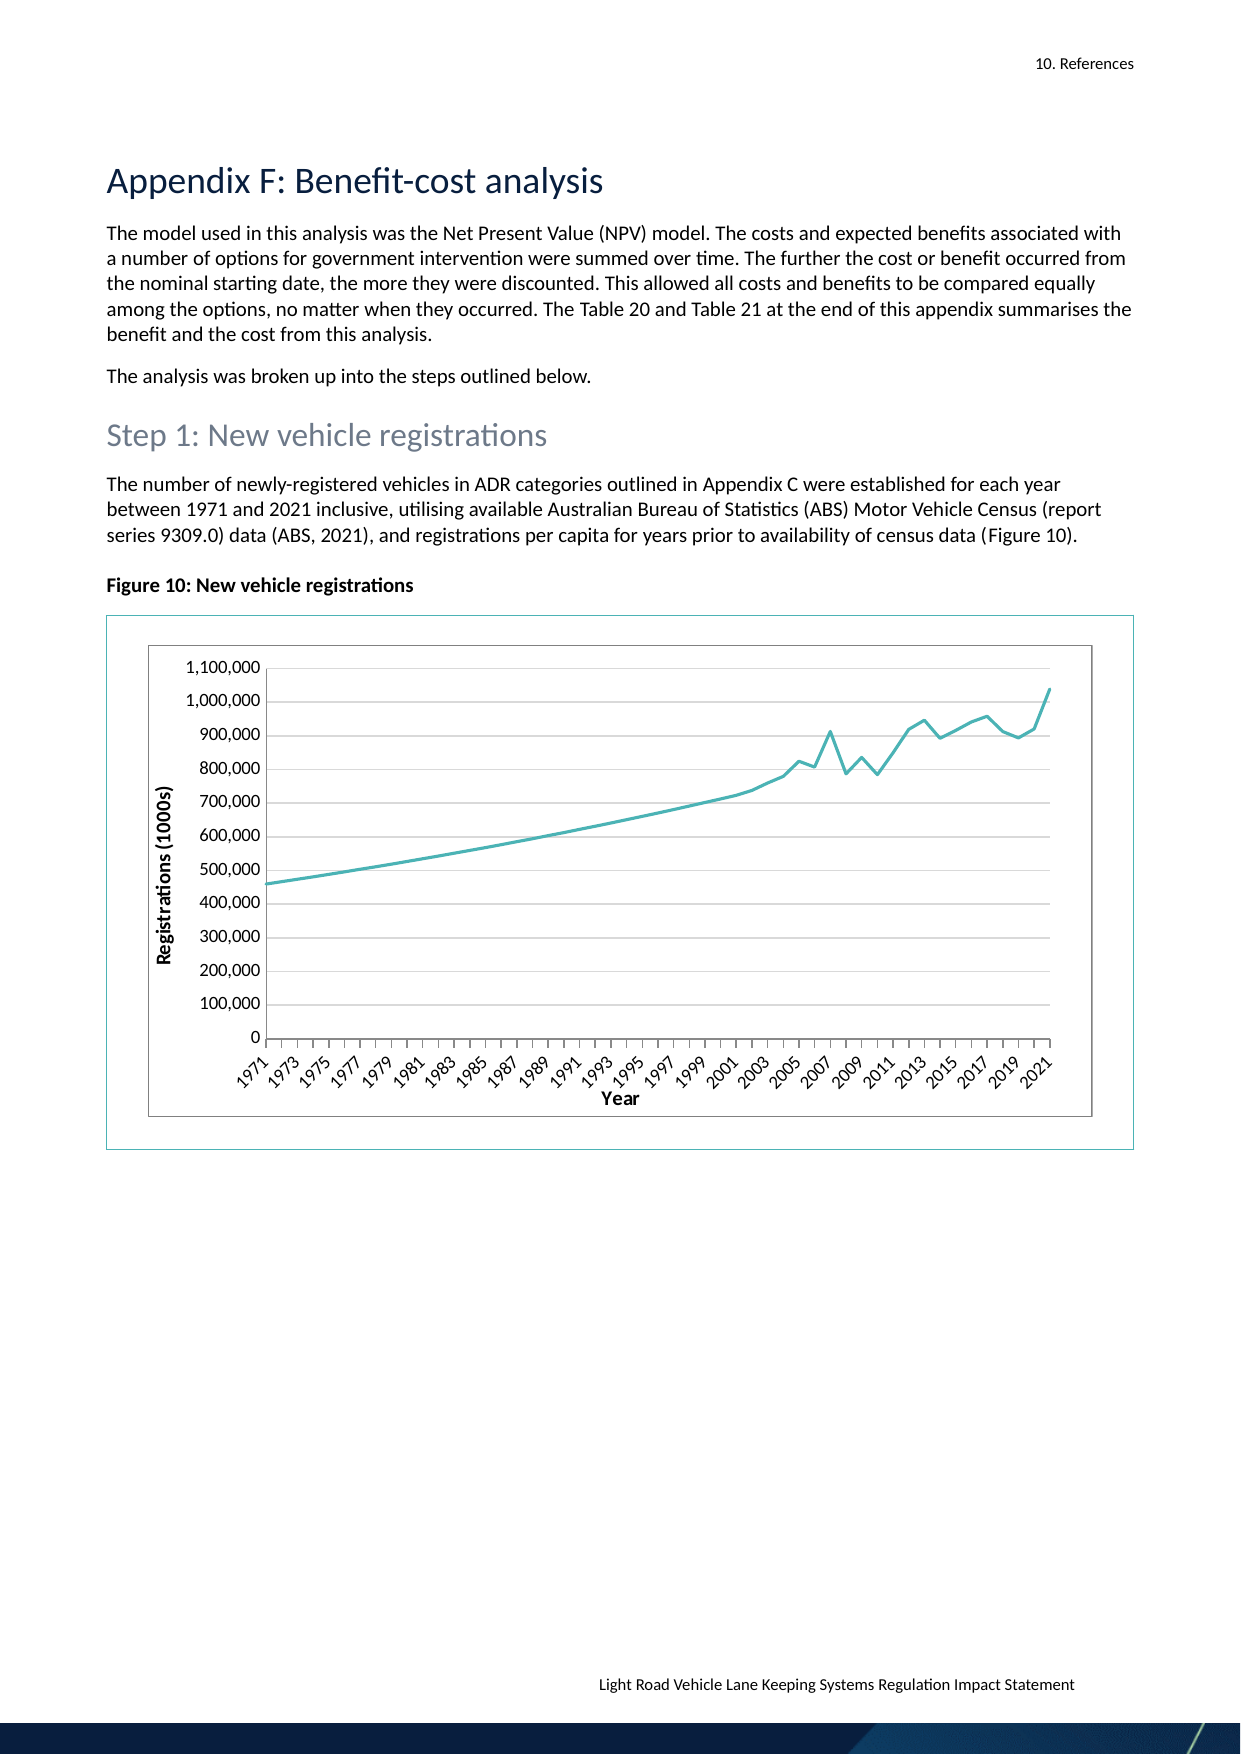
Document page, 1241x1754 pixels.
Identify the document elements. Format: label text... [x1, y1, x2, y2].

subtitle Appendix F: Benefit-cost analysis [106, 157, 1134, 203]
text The number of newly-registered vehicles in ADR categories outlined in Appendix C were established for each year between 1971 and 2021 inclusive, utilising available Australian Bureau of Statistics (ABS) Motor Vehicle Census (report series 9309.0) data (ABS, 2021), and registrations per capita for years prior to availability of census data (Figure 10). [106, 471, 1134, 547]
text The analysis was broken up into the steps outlined below. [106, 363, 1134, 389]
text Figure 10: New vehicle registrations [106, 572, 1134, 598]
subtitle Step 1: New vehicle registrations [106, 414, 1134, 454]
text The model used in this analysis was the Net Present Value (NPV) model. The costs and expected benefits associated with a number of options for government intervention were summed over time. The further the cost or benefit occurred from the nominal starting date, the more they were discounted. This allowed all costs and benefits to be compared equally among the options, no matter when they occurred. The Table 20 and Table 21 at the end of this appendix summarises the benefit and the cost from this analysis. [106, 220, 1134, 347]
picture [0, 1723, 1241, 1754]
